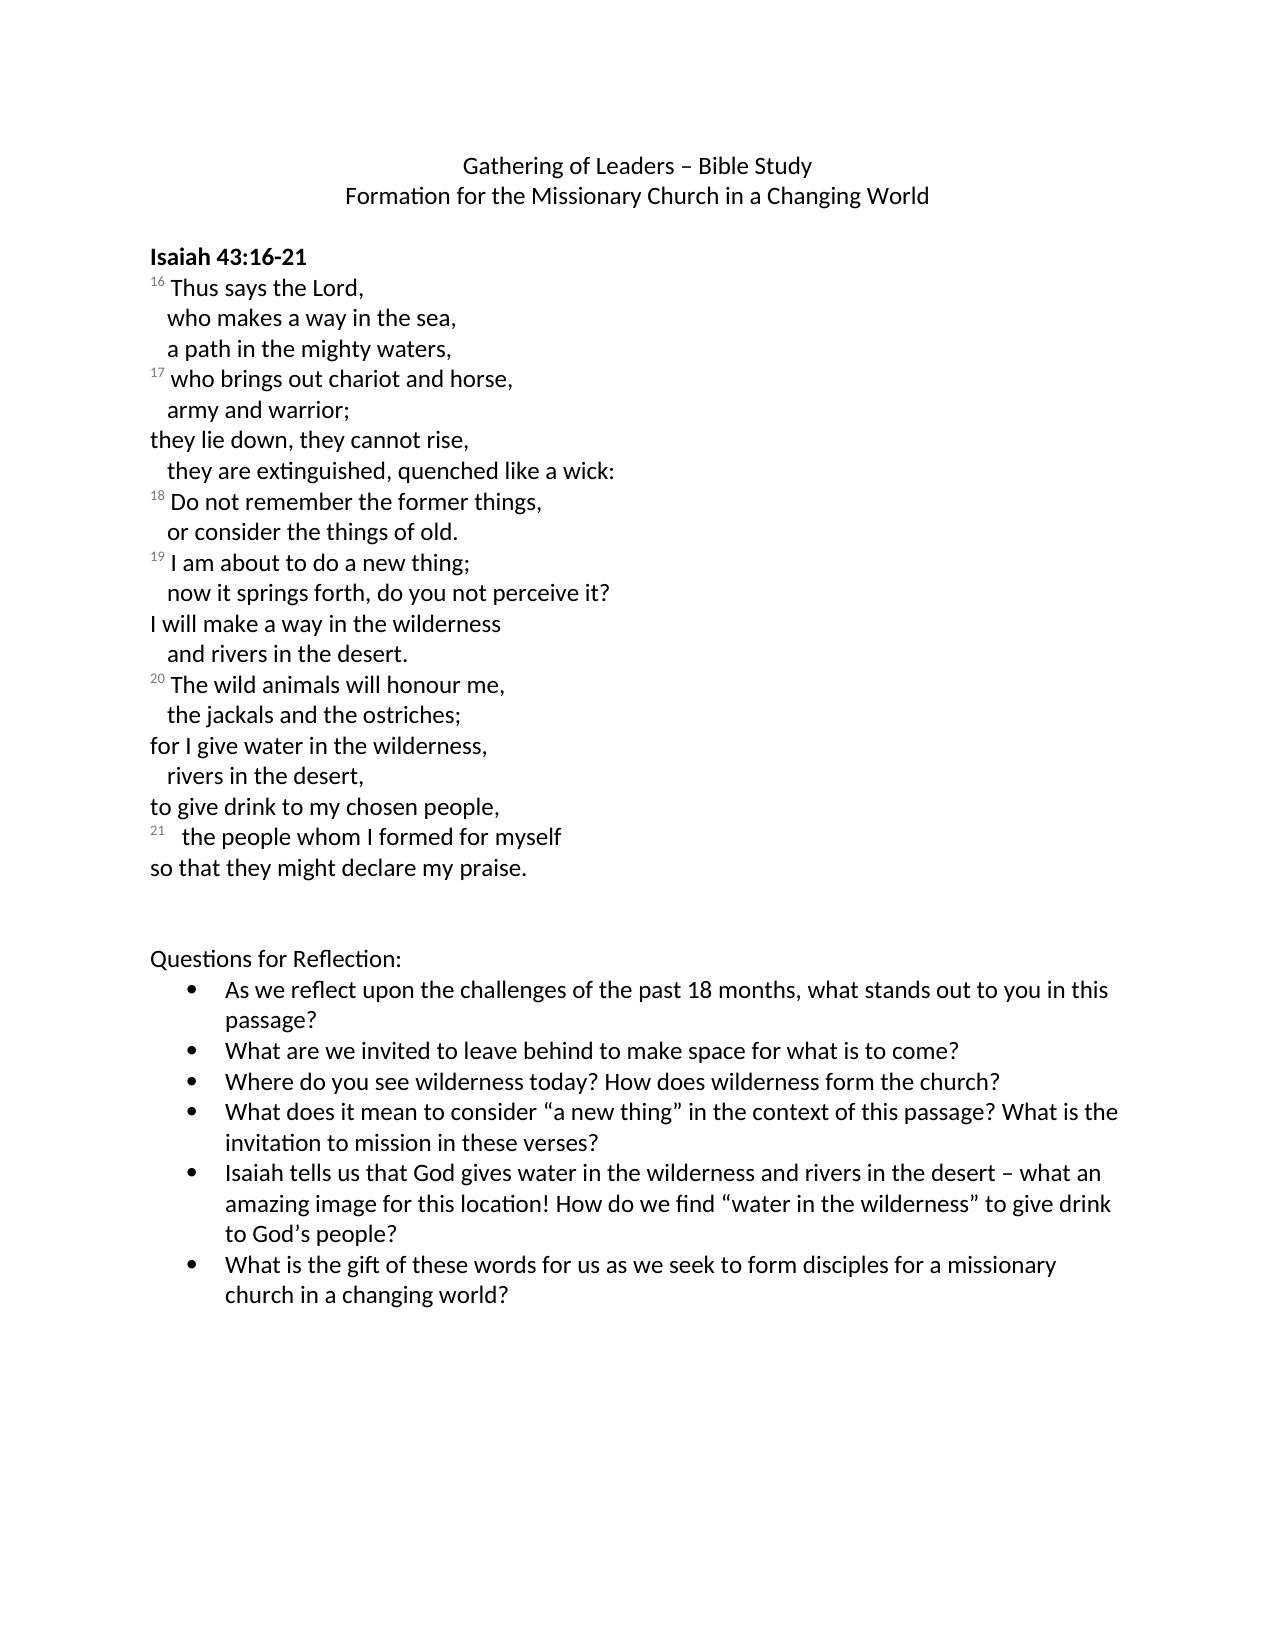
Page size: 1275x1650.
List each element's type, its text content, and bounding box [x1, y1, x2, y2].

text Isaiah 43:16-21 [150, 242, 1125, 272]
list What are we invited to leave behind to make space for what is to come? [187, 1035, 1125, 1066]
list What does it mean to consider “a new thing” in the context of this passage? What is the invitation to mission in these verses? [187, 1096, 1125, 1157]
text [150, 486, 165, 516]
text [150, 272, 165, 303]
list Where do you see wilderness today? How does wilderness form the church? [187, 1066, 1125, 1096]
list As we reflect upon the challenges of the past 18 months, what stands out to you in this passage? [187, 974, 1125, 1035]
list What is the gift of these words for us as we seek to form disciples for a missionary church in a changing world? [187, 1249, 1125, 1310]
list Isaiah tells us that God gives water in the wilderness and rivers in the desert – what an amazing image for this location! How do we find “water in the wilderness” to give drink to God’s people? [187, 1157, 1125, 1249]
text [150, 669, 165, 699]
text 16 Thus says the Lord, who makes a way in the sea, a path in the mighty waters, 17 who brings out chariot and horse, army and warrior; they lie down, they cannot rise, they are extinguished, quenched like a wick: 18 Do not remember the former things, or consider the things of old. 19 I am about to do a new thing; now it springs forth, do you not perceive it? I will make a way in the wilderness and rivers in the desert. 20 The wild animals will honour me, the jackals and the ostriches; for I give water in the wilderness, rivers in the desert, to give drink to my chosen people, 21 the people whom I formed for myself so that they might declare my praise. [350, 272, 1125, 882]
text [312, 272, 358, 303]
text Questions for Reflection: [150, 943, 1125, 974]
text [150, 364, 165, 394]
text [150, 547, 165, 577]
text Gathering of Leaders – Bible Study [150, 150, 1125, 181]
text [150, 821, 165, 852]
text Formation for the Missionary Church in a Changing World [150, 181, 1125, 211]
